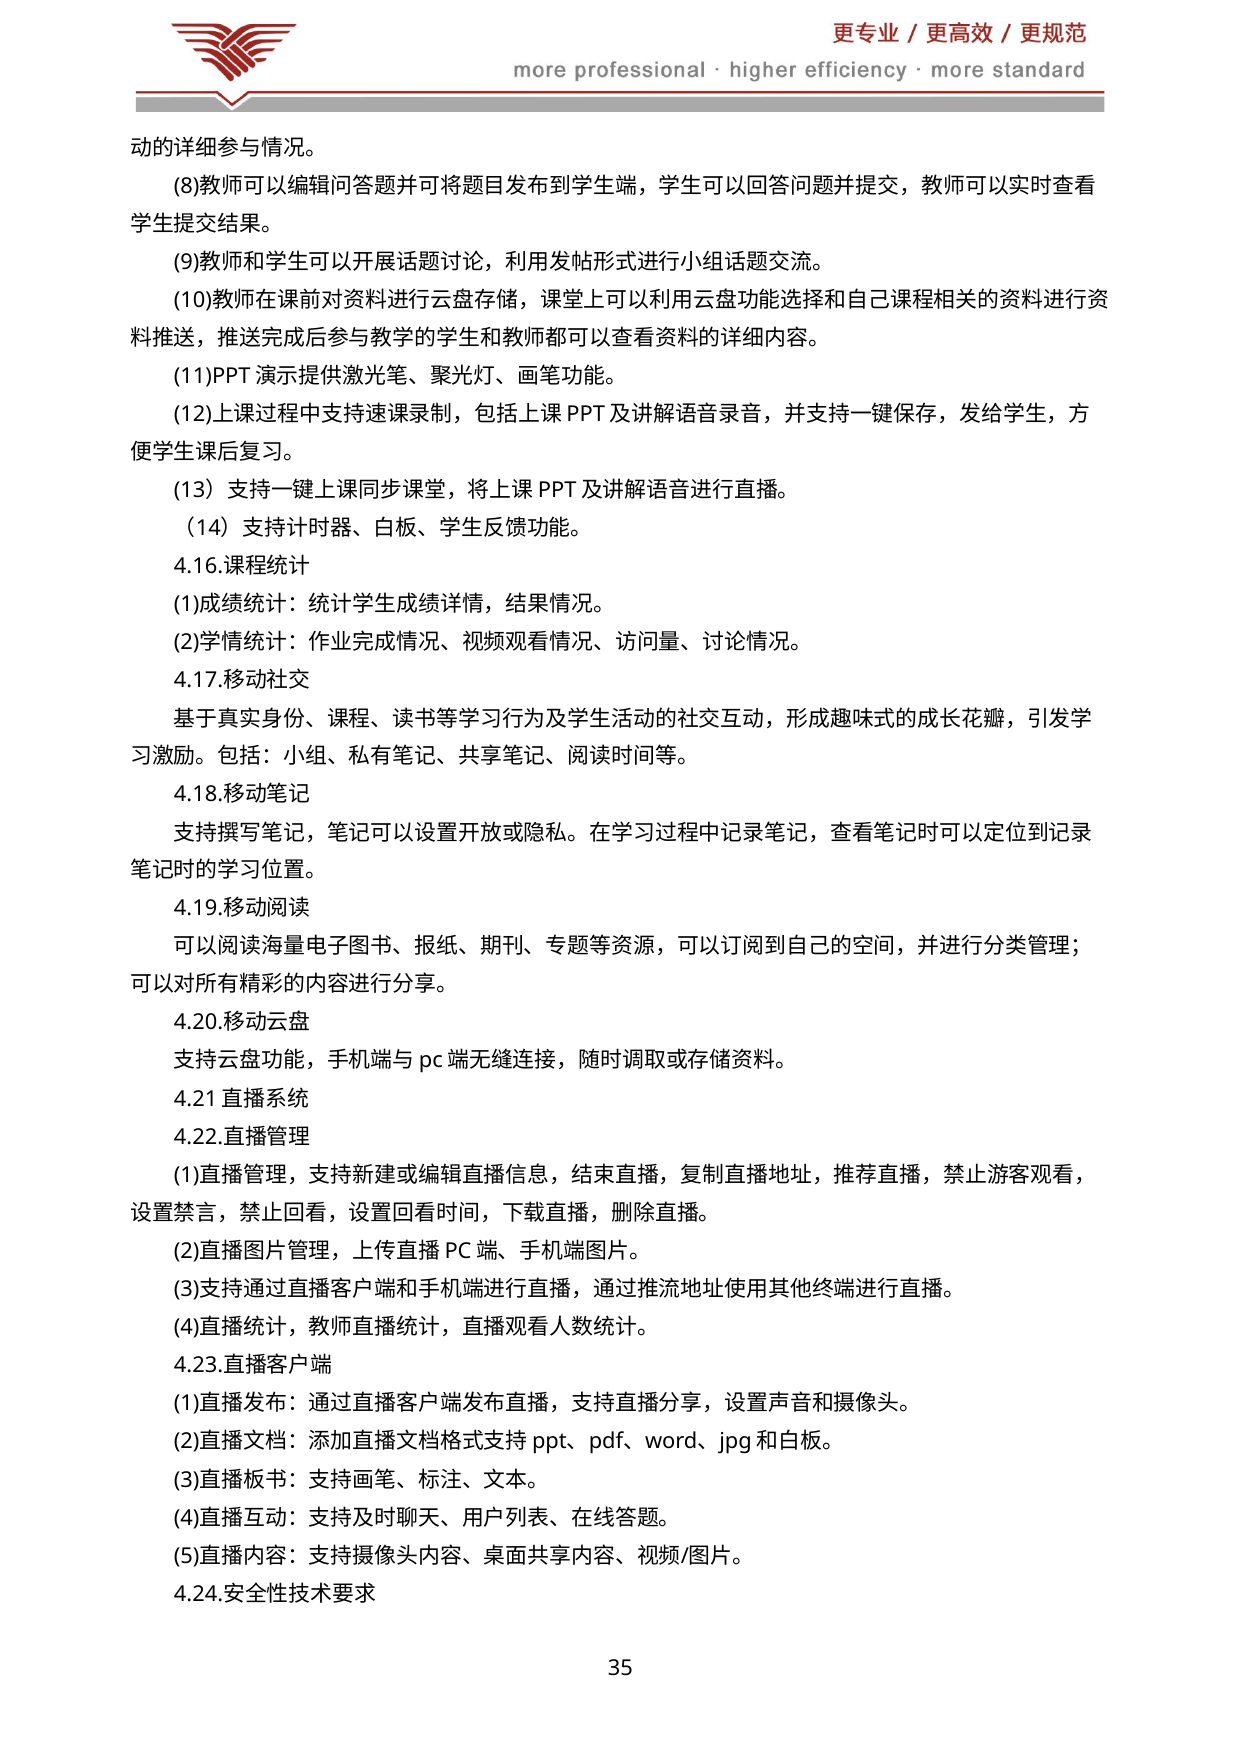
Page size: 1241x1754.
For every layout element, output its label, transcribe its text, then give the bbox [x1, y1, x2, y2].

text (9)教师和学生可以开展话题讨论，利用发帖形式进行小组话题交流。 [130, 244, 1110, 276]
text (2)学情统计：作业完成情况、视频观看情况、访问量、讨论情况。 [130, 624, 1110, 656]
text (8)教师可以编辑问答题并可将题目发布到学生端，学生可以回答问题并提交，教师可以实时查看学生提交结果。 [130, 168, 1110, 237]
text (13）支持一键上课同步课堂，将上课PPT及讲解语音进行直播。 [130, 472, 1110, 504]
text (11)PPT演示提供激光笔、聚光灯、画笔功能。 [130, 358, 1110, 389]
text 4.22.直播管理 [130, 1119, 1110, 1151]
text 4.18.移动笔记 [130, 776, 1110, 808]
text 4.16.课程统计 [130, 548, 1110, 580]
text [130, 130, 1110, 162]
text (3)支持通过直播客户端和手机端进行直播，通过推流地址使用其他终端进行直播。 [130, 1271, 1110, 1303]
text (5)直播内容：支持摄像头内容、桌面共享内容、视频/图片。 [130, 1538, 1110, 1569]
text (12)上课过程中支持速课录制，包括上课PPT及讲解语音录音，并支持一键保存，发给学生，方便学生课后复习。 [130, 396, 1110, 466]
picture [135, 0, 1105, 112]
text 4.23.直播客户端 [130, 1347, 1110, 1379]
text (1)直播发布：通过直播客户端发布直播，支持直播分享，设置声音和摄像头。 [130, 1385, 1110, 1417]
text 4.20.移动云盘 [130, 1004, 1110, 1036]
text 可以阅读海量电子图书、报纸、期刊、专题等资源，可以订阅到自己的空间，并进行分类管理；可以对所有精彩的内容进行分享。 [130, 928, 1110, 998]
text (1)直播管理，支持新建或编辑直播信息，结束直播，复制直播地址，推荐直播，禁止游客观看，设置禁言，禁止回看，设置回看时间，下载直播，删除直播。 [130, 1157, 1110, 1227]
text (2)直播图片管理，上传直播PC端、手机端图片。 [130, 1233, 1110, 1264]
text (4)直播统计，教师直播统计，直播观看人数统计。 [130, 1309, 1110, 1341]
text 支持云盘功能，手机端与pc端无缝连接，随时调取或存储资料。 [130, 1042, 1110, 1074]
text (3)直播板书：支持画笔、标注、文本。 [130, 1462, 1110, 1493]
text 基于真实身份、课程、读书等学习行为及学生活动的社交互动，形成趣味式的成长花瓣，引发学习激励。包括：小组、私有笔记、共享笔记、阅读时间等。 [130, 701, 1110, 770]
text (1)成绩统计：统计学生成绩详情，结果情况。 [130, 586, 1110, 618]
text 支持撰写笔记，笔记可以设置开放或隐私。在学习过程中记录笔记，查看笔记时可以定位到记录笔记时的学习位置。 [130, 814, 1110, 884]
text 4.24.安全性技术要求 [130, 1576, 1110, 1608]
text 4.21直播系统 [130, 1081, 1110, 1112]
text 4.19.移动阅读 [130, 890, 1110, 922]
text (4)直播互动：支持及时聊天、用户列表、在线答题。 [130, 1500, 1110, 1531]
text 4.17.移动社交 [130, 662, 1110, 694]
text （14）支持计时器、白板、学生反馈功能。 [130, 510, 1110, 542]
text (2)直播文档：添加直播文档格式支持ppt、pdf、word、jpg和白板。 [130, 1423, 1110, 1455]
text (10)教师在课前对资料进行云盘存储，课堂上可以利用云盘功能选择和自己课程相关的资料进行资料推送，推送完成后参与教学的学生和教师都可以查看资料的详细内容。 [130, 282, 1110, 352]
